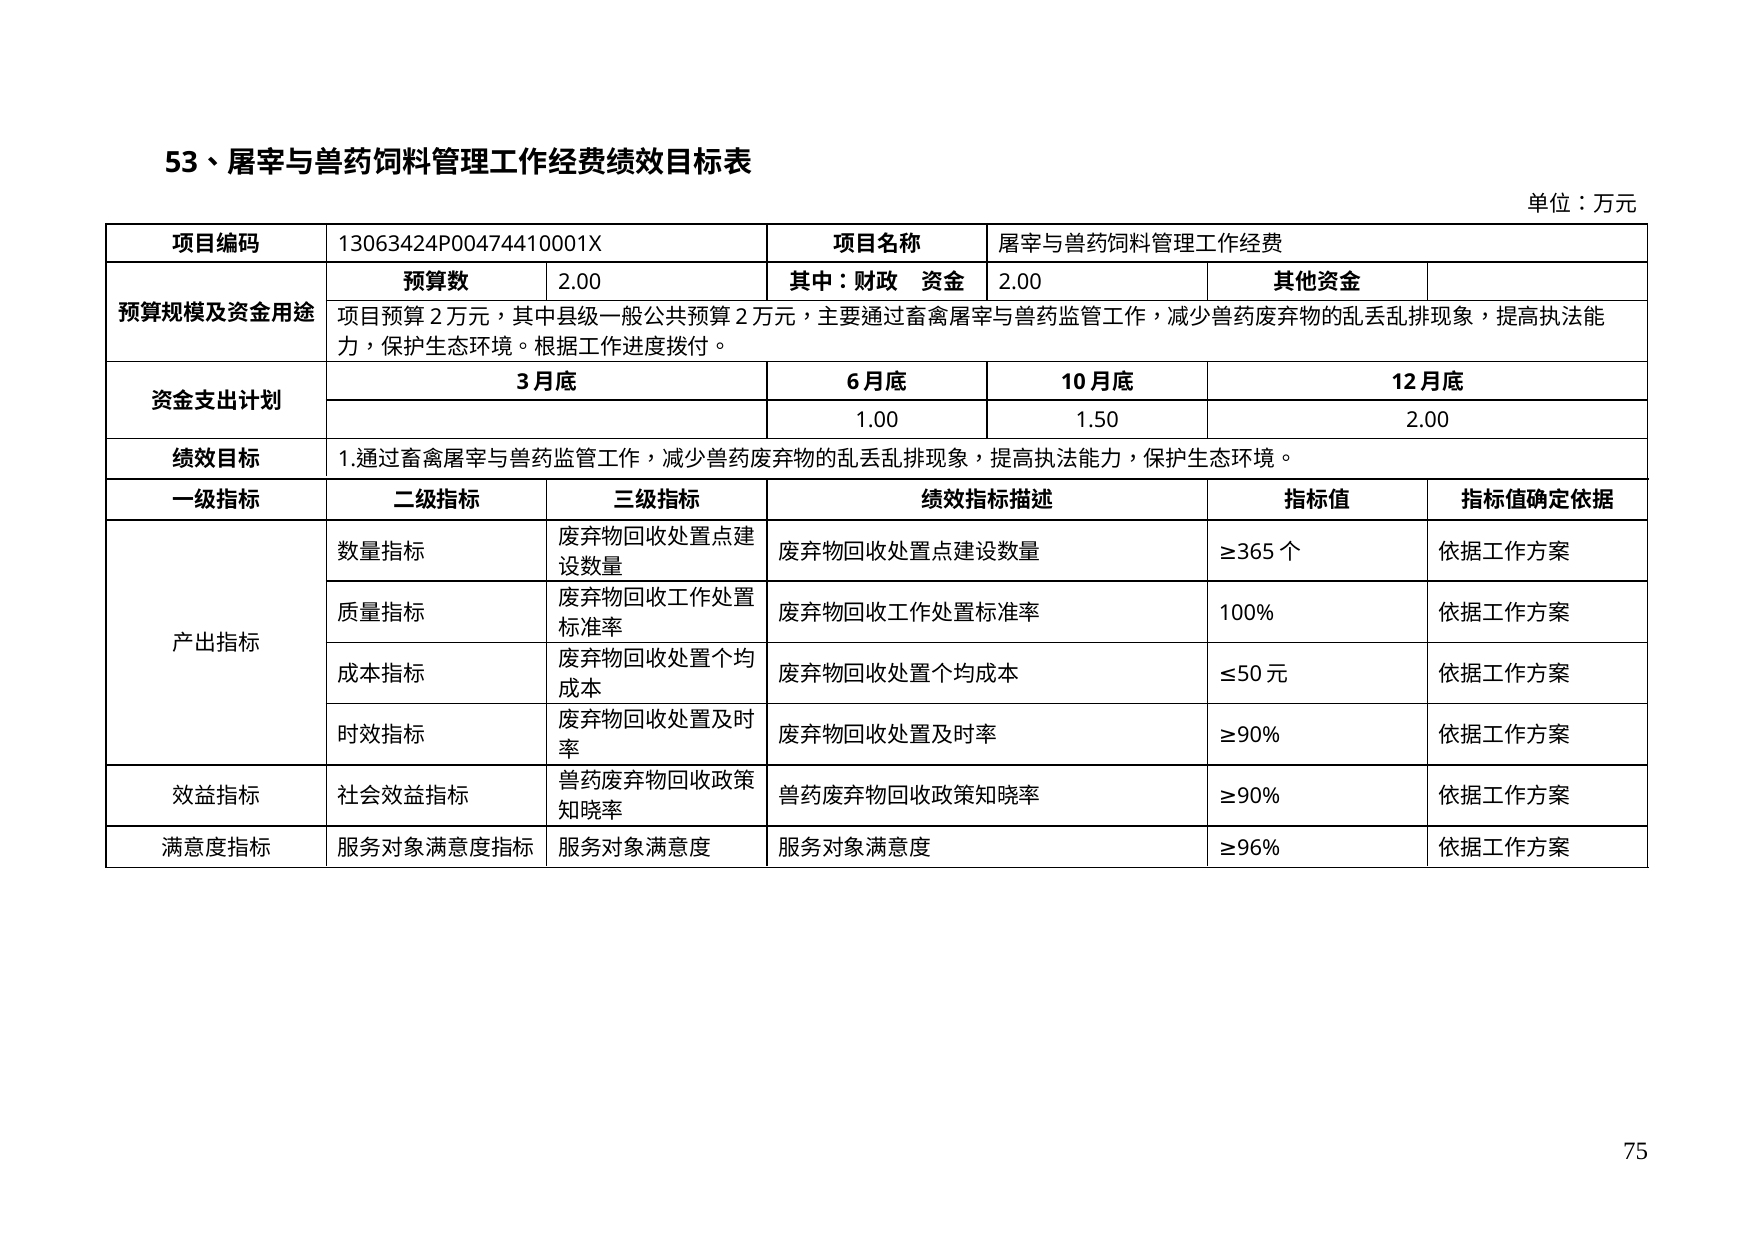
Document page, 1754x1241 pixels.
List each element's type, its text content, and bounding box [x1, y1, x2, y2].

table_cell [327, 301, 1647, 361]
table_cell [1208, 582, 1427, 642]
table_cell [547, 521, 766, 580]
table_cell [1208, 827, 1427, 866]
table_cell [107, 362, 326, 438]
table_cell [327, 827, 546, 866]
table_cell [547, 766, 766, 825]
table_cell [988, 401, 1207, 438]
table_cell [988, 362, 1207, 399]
text 53、屠宰与兽药饲料管理工作经费绩效目标表 [106, 142, 1648, 181]
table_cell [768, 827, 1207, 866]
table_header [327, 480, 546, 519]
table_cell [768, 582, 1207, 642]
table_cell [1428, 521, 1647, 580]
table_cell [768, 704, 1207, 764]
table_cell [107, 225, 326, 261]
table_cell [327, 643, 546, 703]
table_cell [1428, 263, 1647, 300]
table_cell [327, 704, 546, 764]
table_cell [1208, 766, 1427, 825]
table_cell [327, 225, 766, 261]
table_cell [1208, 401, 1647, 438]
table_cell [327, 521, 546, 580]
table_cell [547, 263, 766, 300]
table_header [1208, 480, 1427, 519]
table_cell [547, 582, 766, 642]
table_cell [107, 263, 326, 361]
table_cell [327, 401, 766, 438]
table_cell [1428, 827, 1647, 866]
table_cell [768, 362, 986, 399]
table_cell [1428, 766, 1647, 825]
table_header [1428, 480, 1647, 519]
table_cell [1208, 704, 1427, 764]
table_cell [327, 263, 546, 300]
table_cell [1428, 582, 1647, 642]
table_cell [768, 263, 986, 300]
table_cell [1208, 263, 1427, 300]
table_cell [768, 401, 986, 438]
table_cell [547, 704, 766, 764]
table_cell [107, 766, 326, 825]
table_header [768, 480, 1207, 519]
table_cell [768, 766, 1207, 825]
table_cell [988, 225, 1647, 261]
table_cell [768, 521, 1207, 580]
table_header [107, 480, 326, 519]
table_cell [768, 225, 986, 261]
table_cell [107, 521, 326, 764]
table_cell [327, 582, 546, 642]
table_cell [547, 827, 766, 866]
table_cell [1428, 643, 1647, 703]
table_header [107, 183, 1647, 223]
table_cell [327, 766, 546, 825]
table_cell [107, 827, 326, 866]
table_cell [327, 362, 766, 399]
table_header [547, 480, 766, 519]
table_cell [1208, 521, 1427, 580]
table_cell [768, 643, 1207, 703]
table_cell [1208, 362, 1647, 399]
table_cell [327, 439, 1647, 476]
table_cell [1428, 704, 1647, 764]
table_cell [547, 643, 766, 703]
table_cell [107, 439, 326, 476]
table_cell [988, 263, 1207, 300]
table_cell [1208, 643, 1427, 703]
